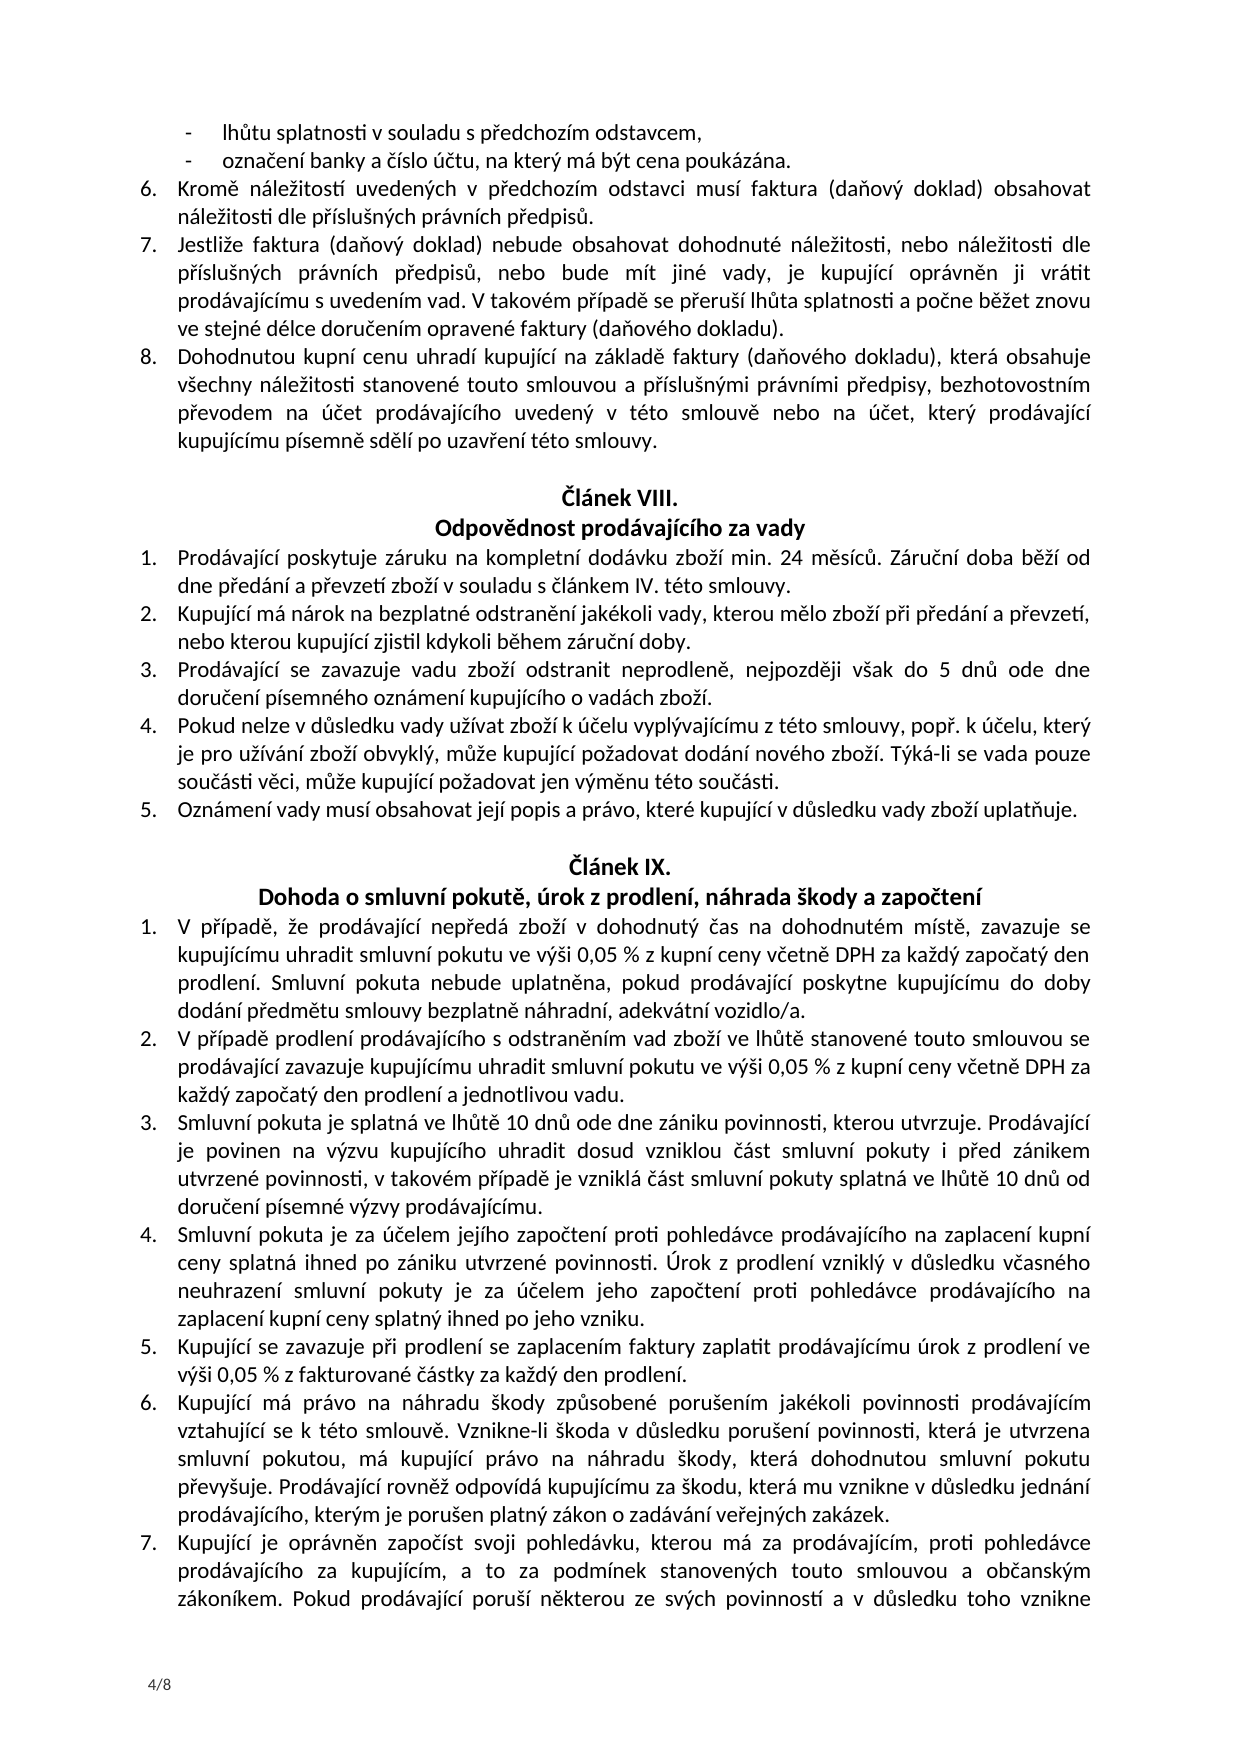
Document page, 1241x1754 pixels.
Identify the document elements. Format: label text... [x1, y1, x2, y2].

list Kupující má nárok na bezplatné odstranění jakékoli vady, kterou mělo zboží při předání a převzetí, nebo kterou kupující zjistil kdykoli během záruční doby. [140, 599, 1092, 655]
list Kromě náležitostí uvedených v předchozím odstavci musí faktura (daňový doklad) obsahovat náležitosti dle příslušných právních předpisů. [140, 174, 1092, 230]
list lhůtu splatnosti v souladu s předchozím odstavcem, [185, 118, 1092, 146]
list Prodávající poskytuje záruku na kompletní dodávku zboží min. 24 měsíců. Záruční doba běží od dne předání a převzetí zboží v souladu s článkem IV. této smlouvy. [140, 543, 1092, 599]
list Smluvní pokuta je za účelem jejího započtení proti pohledávce prodávajícího na zaplacení kupní ceny splatná ihned po zániku utvrzené povinnosti. Úrok z prodlení vzniklý v důsledku včasného neuhrazení smluvní pokuty je za účelem jeho započtení proti pohledávce prodávajícího na zaplacení kupní ceny splatný ihned po jeho vzniku. [140, 1220, 1092, 1332]
list Smluvní pokuta je splatná ve lhůtě 10 dnů ode dne zániku povinnosti, kterou utvrzuje. Prodávající je povinen na výzvu kupujícího uhradit dosud vzniklou část smluvní pokuty i před zánikem utvrzené povinnosti, v takovém případě je vzniklá část smluvní pokuty splatná ve lhůtě 10 dnů od doručení písemné výzvy prodávajícímu. [140, 1108, 1092, 1220]
subtitle Článek VIII. [148, 482, 1092, 512]
subtitle Odpovědnost prodávajícího za vady [148, 512, 1092, 543]
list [140, 1528, 1092, 1612]
subtitle Článek IX. [148, 851, 1092, 881]
list Kupující se zavazuje při prodlení se zaplacením faktury zaplatit prodávajícímu úrok z prodlení ve výši 0,05 % z fakturované částky za každý den prodlení. [140, 1332, 1092, 1388]
list Prodávající se zavazuje vadu zboží odstranit neprodleně, nejpozději však do 5 dnů ode dne doručení písemného oznámení kupujícího o vadách zboží. [140, 655, 1092, 711]
list Dohodnutou kupní cenu uhradí kupující na základě faktury (daňového dokladu), která obsahuje všechny náležitosti stanovené touto smlouvou a příslušnými právními předpisy, bezhotovostním převodem na účet prodávajícího uvedený v této smlouvě nebo na účet, který prodávající kupujícímu písemně sdělí po uzavření této smlouvy. [140, 342, 1092, 454]
list V případě, že prodávající nepředá zboží v dohodnutý čas na dohodnutém místě, zavazuje se kupujícímu uhradit smluvní pokutu ve výši 0,05 % z kupní ceny včetně DPH za každý započatý den prodlení. Smluvní pokuta nebude uplatněna, pokud prodávající poskytne kupujícímu do doby dodání předmětu smlouvy bezplatně náhradní, adekvátní vozidlo/a. [140, 912, 1092, 1024]
list Jestliže faktura (daňový doklad) nebude obsahovat dohodnuté náležitosti, nebo náležitosti dle příslušných právních předpisů, nebo bude mít jiné vady, je kupující oprávněn ji vrátit prodávajícímu s uvedením vad. V takovém případě se přeruší lhůta splatnosti a počne běžet znovu ve stejné délce doručením opravené faktury (daňového dokladu). [140, 230, 1092, 342]
list Kupující má právo na náhradu škody způsobené porušením jakékoli povinnosti prodávajícím vztahující se k této smlouvě. Vznikne-li škoda v důsledku porušení povinnosti, která je utvrzena smluvní pokutou, má kupující právo na náhradu škody, která dohodnutou smluvní pokutu převyšuje. Prodávající rovněž odpovídá kupujícímu za škodu, která mu vznikne v důsledku jednání prodávajícího, kterým je porušen platný zákon o zadávání veřejných zakázek. [140, 1388, 1092, 1528]
subtitle Dohoda o smluvní pokutě, úrok z prodlení, náhrada škody a započtení [148, 881, 1092, 912]
list Pokud nelze v důsledku vady užívat zboží k účelu vyplývajícímu z této smlouvy, popř. k účelu, který je pro užívání zboží obvyklý, může kupující požadovat dodání nového zboží. Týká-li se vada pouze součásti věci, může kupující požadovat jen výměnu této součásti. [140, 711, 1092, 795]
list Oznámení vady musí obsahovat její popis a právo, které kupující v důsledku vady zboží uplatňuje. [140, 795, 1092, 823]
list označení banky a číslo účtu, na který má být cena poukázána. [185, 146, 1092, 174]
list V případě prodlení prodávajícího s odstraněním vad zboží ve lhůtě stanovené touto smlouvou se prodávající zavazuje kupujícímu uhradit smluvní pokutu ve výši 0,05 % z kupní ceny včetně DPH za každý započatý den prodlení a jednotlivou vadu. [140, 1024, 1092, 1108]
